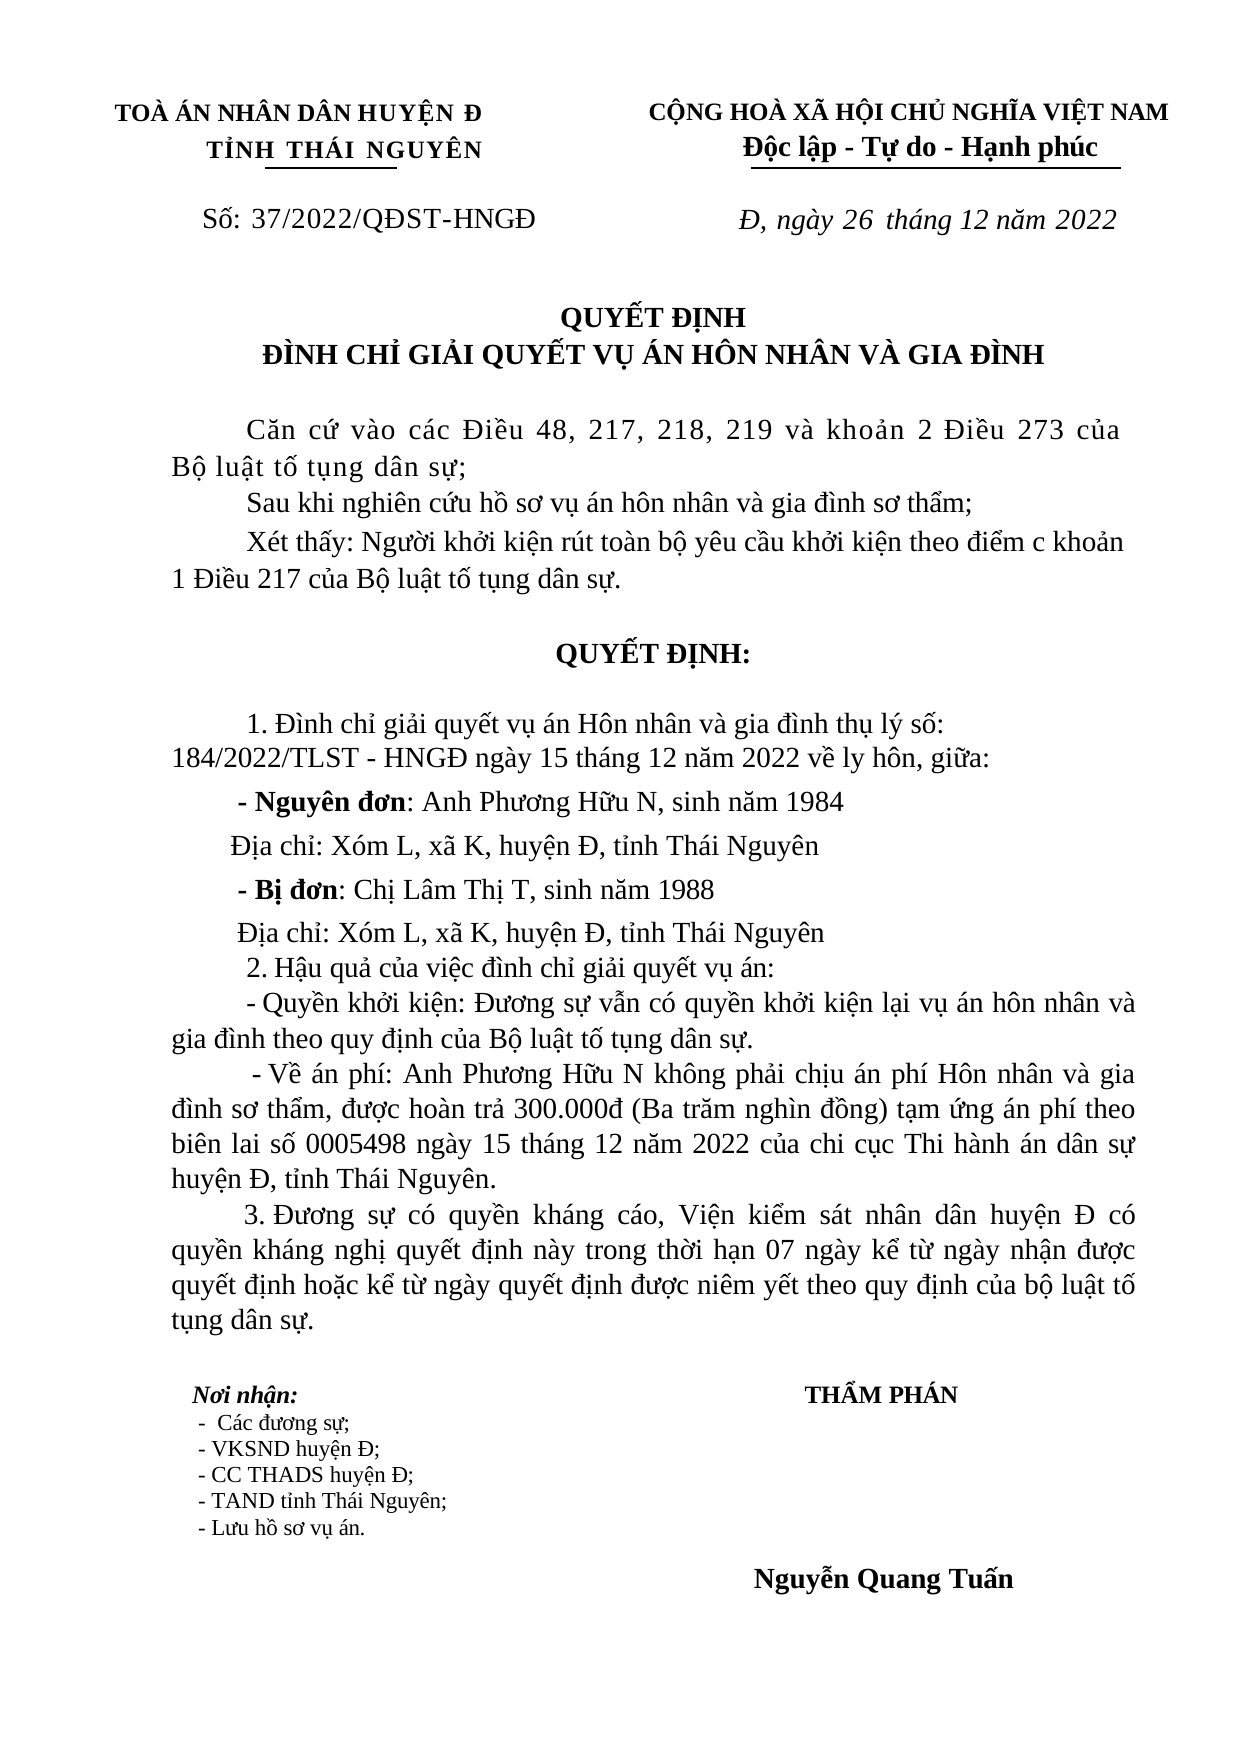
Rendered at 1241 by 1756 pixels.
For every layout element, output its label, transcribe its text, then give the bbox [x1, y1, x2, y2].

list Bị đơn: Chị Lâm Thị T, sinh năm 1988 [237, 872, 1186, 905]
table_header THẨM PHÁN Nguyễn Quang Tuấn [601, 1382, 1020, 1597]
list Đình chỉ giải quyết vụ án Hôn nhân và gia đình thụ lý số: 184/2022/TLST - HNGĐ ngày 15 tháng 12 năm 2022 về ly hôn, giữa: [171, 706, 1136, 773]
table_header TOÀ ÁN NHÂN DÂN HUYỆN Đ TỈNH THÁI NGUYÊN Số: 37/2022/QĐST-HNGĐ [109, 98, 593, 237]
list Hậu quả của việc đình chỉ giải quyết vụ án: [246, 950, 1186, 984]
list Đương sự có quyền kháng cáo, Viện kiểm sát nhân dân huyện Đ có quyền kháng nghị quyết định này trong thời hạn 07 ngày kể từ ngày nhận được quyết định hoặc kể từ ngày quyết định được niêm yết theo quy định của bộ luật tố tụng dân sự. [171, 1197, 1136, 1336]
text Xét thấy: Người khởi kiện rút toàn bộ yêu cầu khởi kiện theo điểm c khoản 1 Điều 217 của Bộ luật tố tụng dân sự. [171, 524, 1136, 594]
table_header CỘNG HOÀ XÃ HỘI CHỦ NGHĨA VIỆT NAM Độc lập - Tự do - Hạnh phúc Đ, ngày 26 tháng 12 năm 2022 [594, 98, 1175, 237]
list Quyền khởi kiện: Đương sự vẫn có quyền khởi kiện lại vụ án hôn nhân và gia đình theo quy định của Bộ luật tố tụng dân sự. [171, 986, 1136, 1054]
text Sau khi nghiên cứu hồ sơ vụ án hôn nhân và gia đình sơ thẩm; [246, 486, 1186, 520]
subtitle QUYẾT ĐỊNH [262, 300, 1044, 333]
text Căn cứ vào các Điều 48, 217, 218, 219 và khoản 2 Điều 273 của Bộ luật tố tụng dân sự; [171, 412, 1136, 483]
list Về án phí: Anh Phương Hữu N không phải chịu án phí Hôn nhân và gia đình sơ thẩm, được hoàn trả 300.000đ (Ba trăm nghìn đồng) tạm ứng án phí theo biên lai số 0005498 ngày 15 tháng 12 năm 2022 của chi cục Thi hành án dân sự huyện Đ, tỉnh Thái Nguyên. [171, 1056, 1136, 1195]
text Địa chỉ: Xóm L, xã K, huyện Đ, tỉnh Thái Nguyên [237, 916, 1186, 949]
table_header Nơi nhận: Các đương sự; VKSND huyện Đ; CC THADS huyện Đ; TAND tỉnh Thái Nguyên; Lưu hồ sơ vụ án. [187, 1382, 601, 1597]
list Nguyên đơn: Anh Phương Hữu N, sinh năm 1984 Địa chỉ: Xóm L, xã K, huyện Đ, tỉnh Thái Nguyên [230, 784, 844, 862]
text ĐÌNH CHỈ GIẢI QUYẾT VỤ ÁN HÔN NHÂN VÀ GIA ĐÌNH [262, 337, 1044, 371]
subtitle QUYẾT ĐỊNH: [262, 636, 1045, 669]
